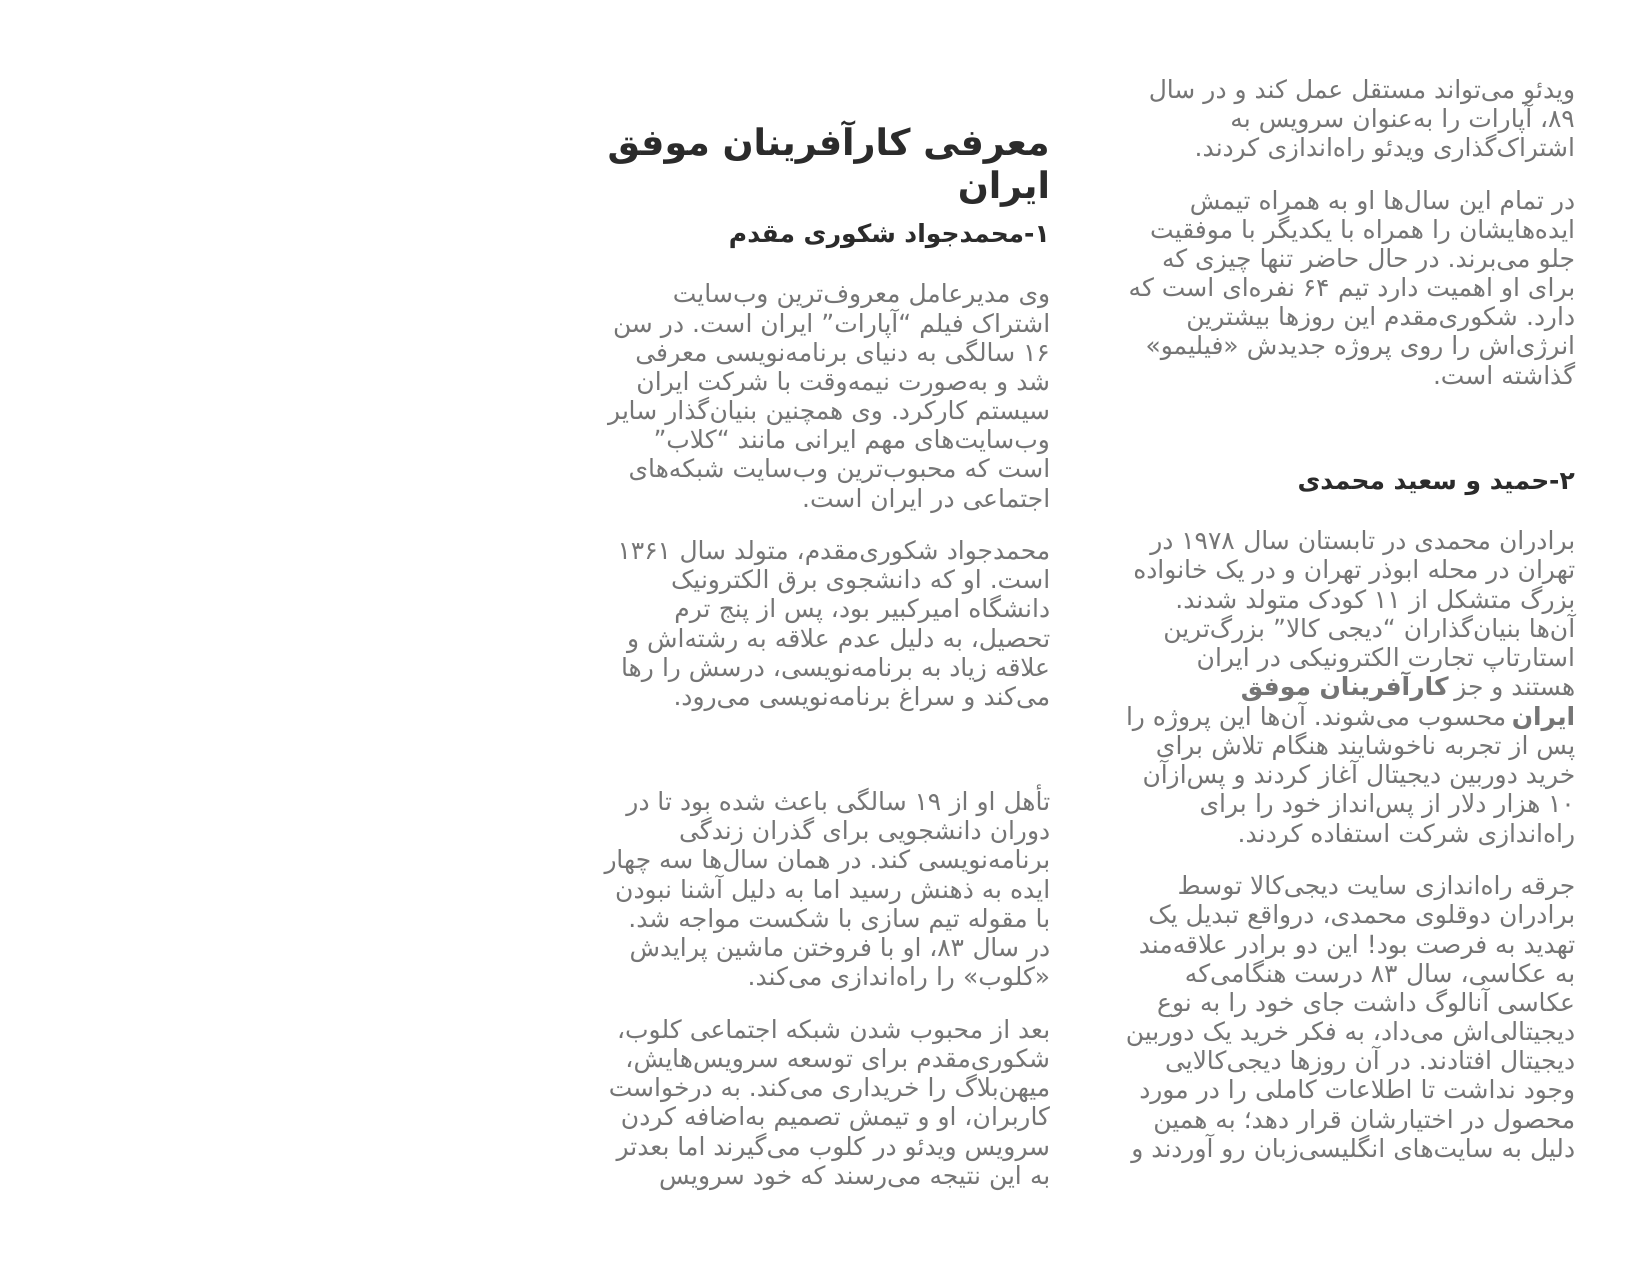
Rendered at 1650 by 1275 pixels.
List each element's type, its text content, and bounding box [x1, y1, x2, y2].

text ۱-محمدجواد شکوری مقدم [600, 219, 1050, 248]
text بعد از محبوب شدن شبکه اجتماعی کلوب، شکوری‌مقدم برای توسعه سرویس‌هایش، میهن‌بلاگ را خریداری می‌کند. به درخواست کاربران، او و تیمش تصمیم به‌اضافه کردن سرویس ویدئو در کلوب می‌گیرند اما بعدتر به این نتیجه می‌رسند که خود سرویس ویدئو می‌تواند مستقل عمل کند و در سال ۸۹، آپارات را به‌عنوان سرویس به اشتراک‌گذاری ویدئو راه‌اندازی کردند. [1125, 75, 1575, 162]
text برادران محمدی در تابستان سال ۱۹۷۸ در تهران در محله ابوذر تهران و در یک خانواده بزرگ متشکل از ۱۱ کودک متولد شدند. آن‌ها بنیان‌گذاران “دیجی کالا” بزرگ‌ترین استارتاپ تجارت الکترونیکی در ایران هستند و جز کارآفرینان موفق ایران محسوب می‌شوند. آن‌ها این پروژه را پس از تجربه ناخوشایند هنگام تلاش برای خرید دوربین دیجیتال آغاز کردند و پس‌ازآن ۱۰ هزار دلار از پس‌انداز خود را برای راه‌اندازی شرکت استفاده کردند. [1125, 527, 1575, 848]
text وی مدیرعامل معروف‌ترین وب‌سایت اشتراک فیلم “آپارات” ایران است. در سن ۱۶ سالگی به دنیای برنامه‌نویسی معرفی شد و به‌صورت نیمه‌وقت با شرکت ایران سیستم کارکرد. وی همچنین بنیان‌گذار سایر وب‌سایت‌های مهم ایرانی مانند “کلاب” است که محبوب‌ترین وب‌سایت شبکه‌های اجتماعی در ایران است. [600, 279, 1050, 513]
text معرفی کارآفرینان موفق ایران [600, 122, 1050, 207]
text بعد از محبوب شدن شبکه اجتماعی کلوب، شکوری‌مقدم برای توسعه سرویس‌هایش، میهن‌بلاگ را خریداری می‌کند. به درخواست کاربران، او و تیمش تصمیم به‌اضافه کردن سرویس ویدئو در کلوب می‌گیرند اما بعدتر به این نتیجه می‌رسند که خود سرویس ویدئو می‌تواند مستقل عمل کند و در سال ۸۹، آپارات را به‌عنوان سرویس به اشتراک‌گذاری ویدئو راه‌اندازی کردند. [600, 1015, 1050, 1190]
text در تمام این سال‌ها او به همراه تیمش ایده‌هایشان را همراه با یکدیگر با موفقیت جلو می‌برند. در حال حاضر تنها چیزی که برای او اهمیت دارد تیم ۶۴ نفره‌ای است که دارد. شکوری‌مقدم این روزها بیشترین انرژی‌اش را روی پروژه جدیدش «فیلیمو» گذاشته است. [1125, 186, 1575, 390]
text ۲-حمید و سعید محمدی [1125, 466, 1575, 495]
text محمدجواد شکوری‌مقدم، متولد سال ۱۳۶۱ است. او که دانشجوی برق الکترونیک دانشگاه امیرکبیر بود، پس از پنج ترم تحصیل، به دلیل عدم علاقه به رشته‌اش و علاقه زیاد به برنامه‌نویسی، درسش را رها می‌کند و سراغ برنامه‌نویسی می‌رود. [600, 536, 1050, 711]
text تأهل او از ۱۹ سالگی باعث شده بود تا در دوران دانشجویی برای گذران زندگی برنامه‌نویسی کند. در همان سال‌ها سه چهار ایده به ذهنش رسید اما به دلیل آشنا نبودن با مقوله تیم سازی با شکست مواجه شد. در سال ۸۳، او با فروختن ماشین پرایدش «کلوب» را راه‌اندازی می‌کند. [600, 787, 1050, 992]
